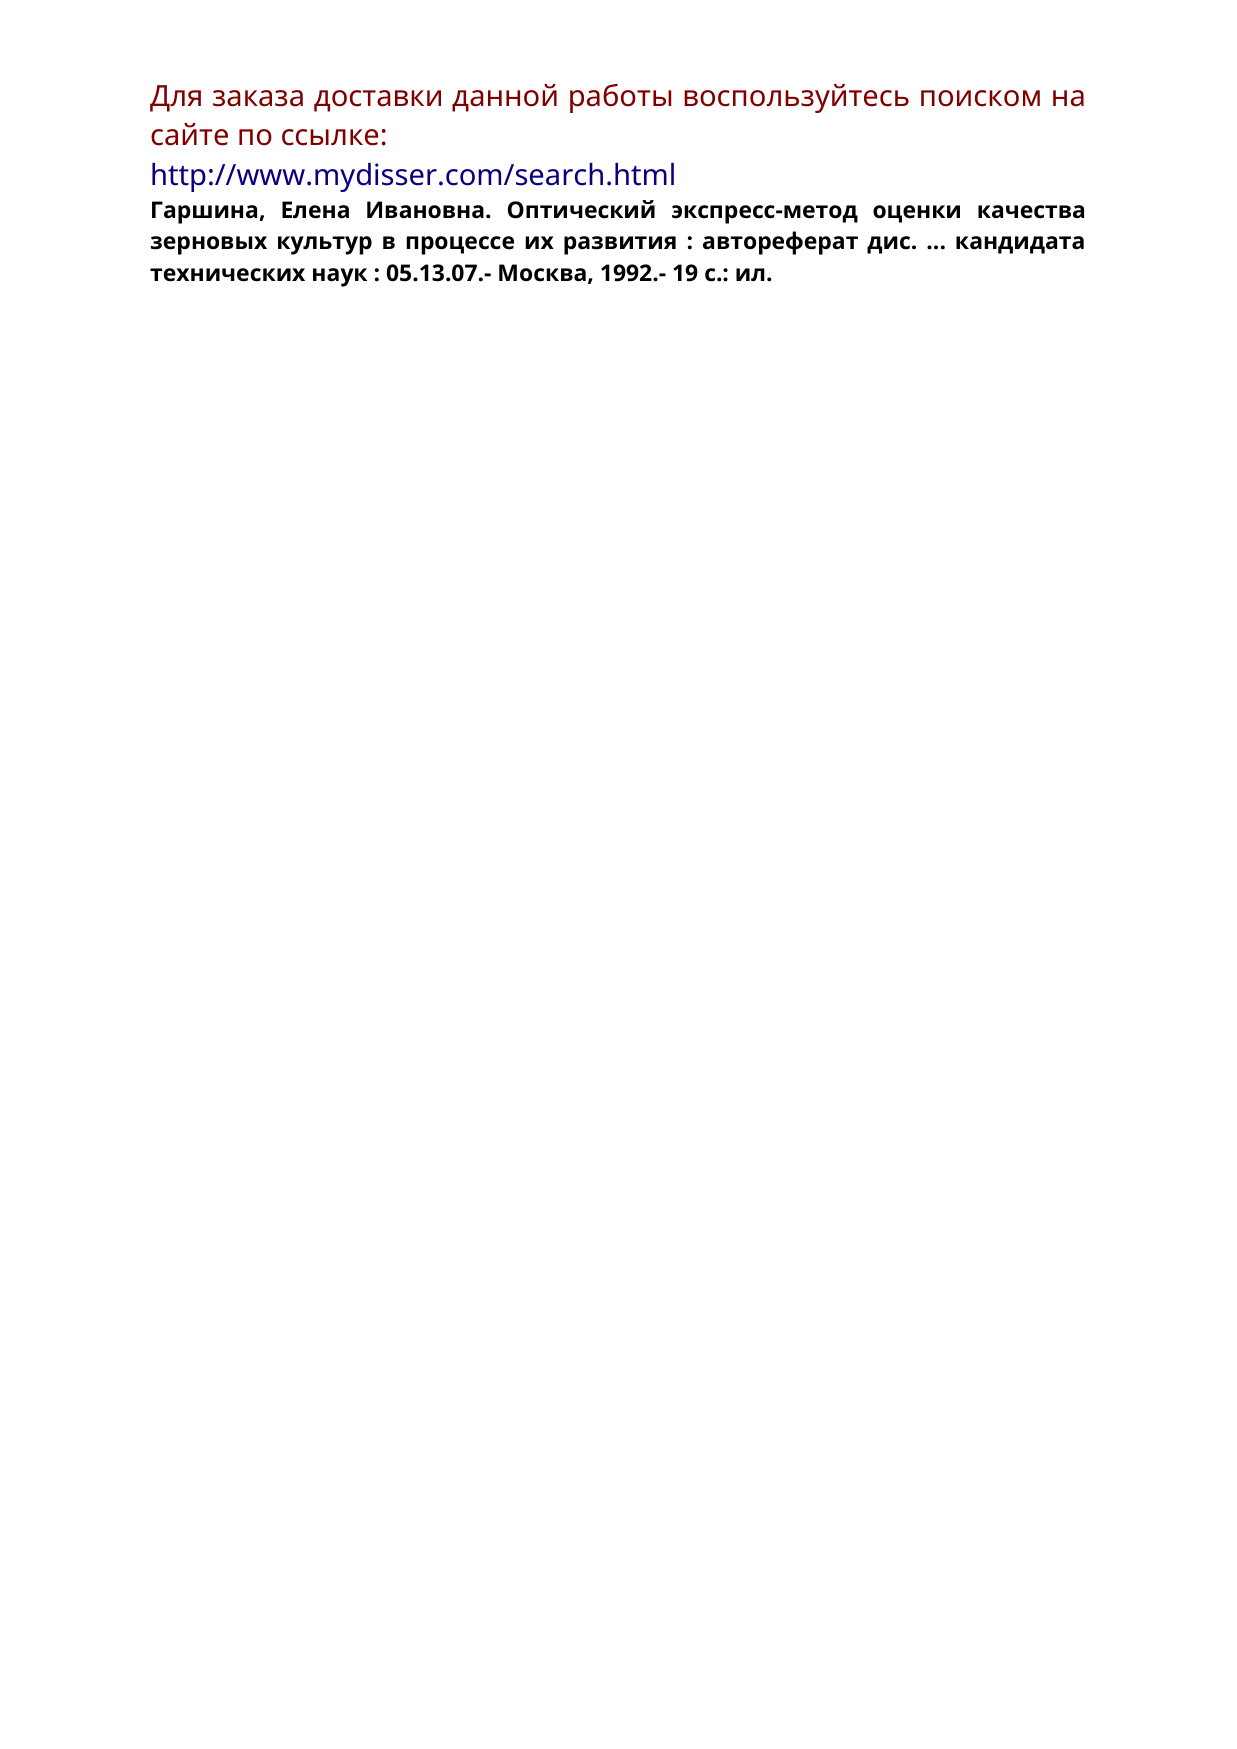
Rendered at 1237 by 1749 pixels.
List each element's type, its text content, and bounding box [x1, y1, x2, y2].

text Гаршина, Елена Ивановна. Оптический экспресс-метод оценки качества зерновых культур в процессе их развития : автореферат дис. ... кандидата технических наук : 05.13.07.- Москва, 1992.- 19 с.: ил. [150, 194, 1086, 288]
